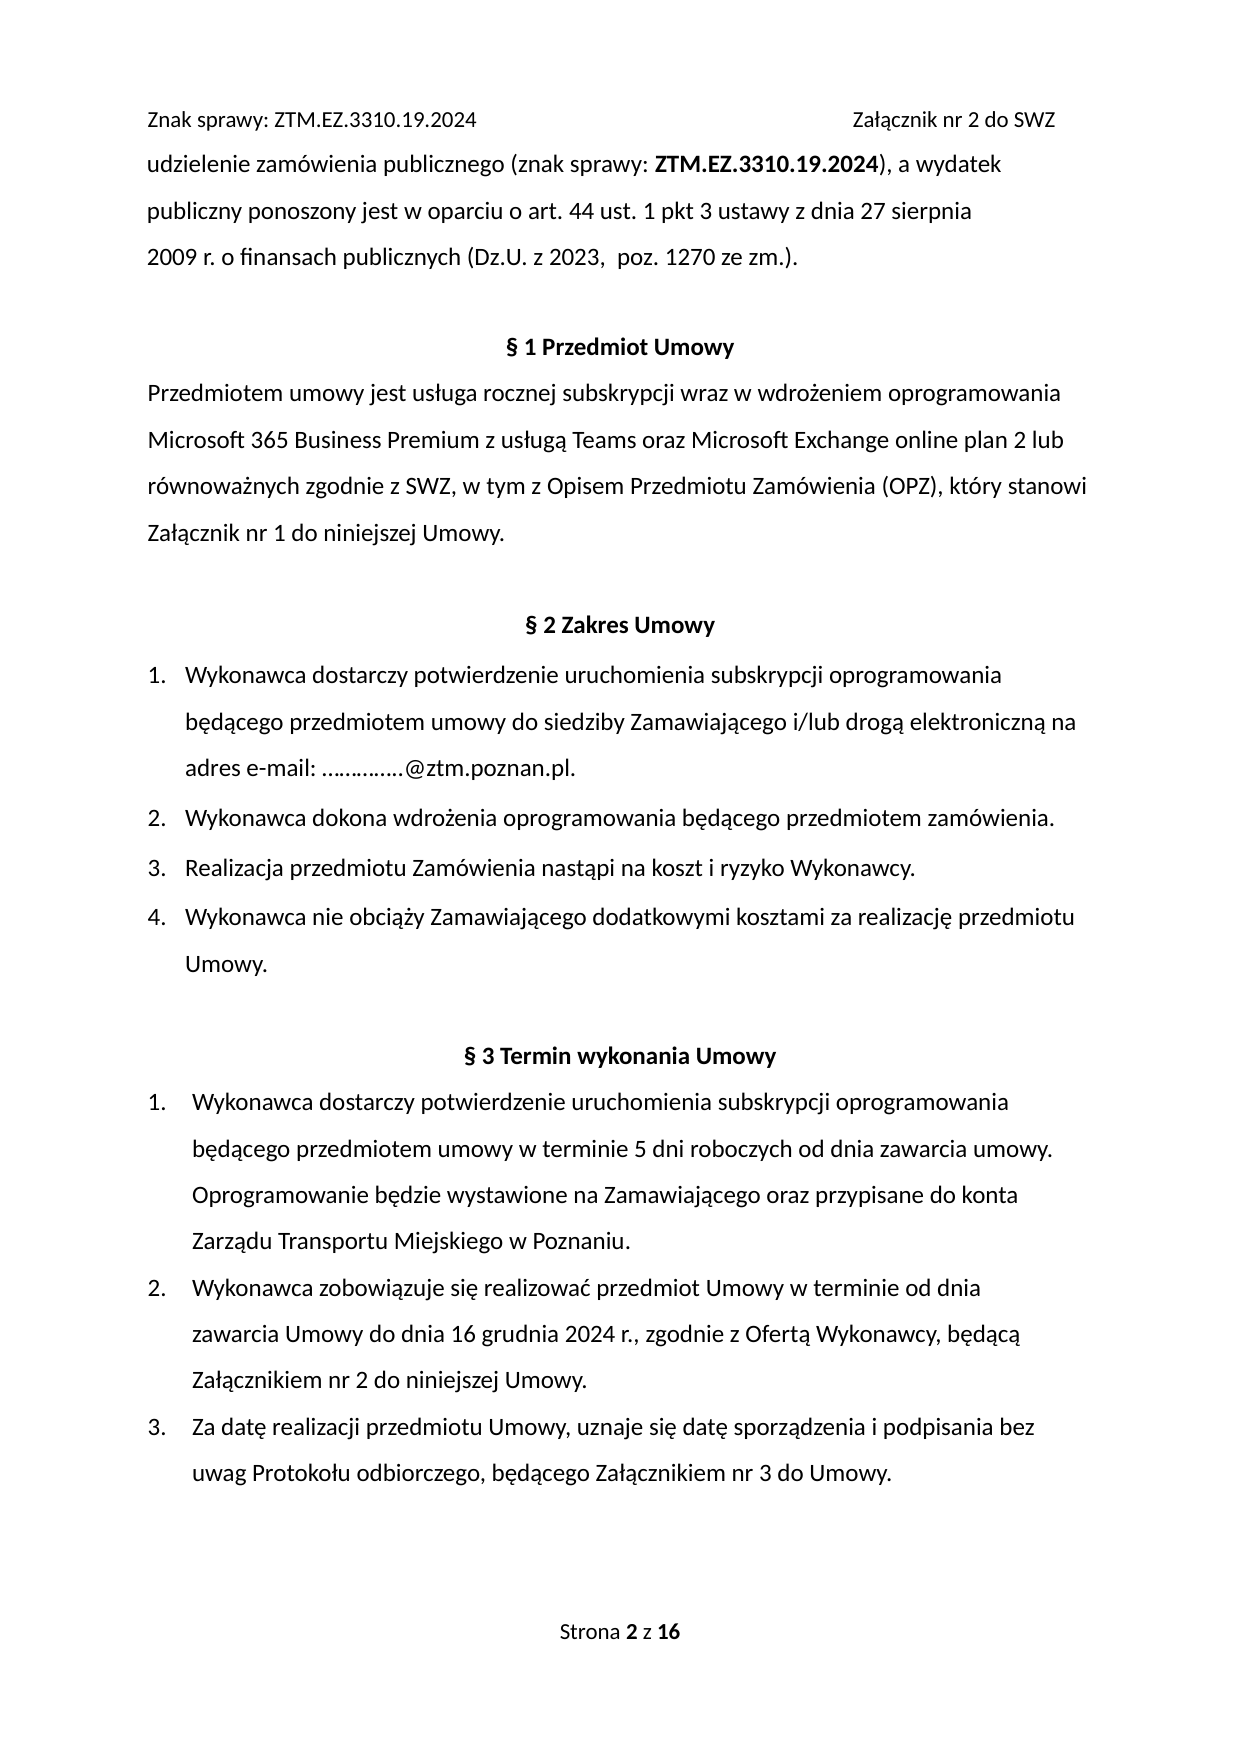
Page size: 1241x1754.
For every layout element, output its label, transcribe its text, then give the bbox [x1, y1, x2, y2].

list Za datę realizacji przedmiotu Umowy, uznaje się datę sporządzenia i podpisania bez uwag Protokołu odbiorczego, będącego Załącznikiem nr 3 do Umowy. [147, 1411, 1068, 1488]
subtitle § 2 Zakres Umowy [147, 609, 1092, 640]
list Wykonawca dostarczy potwierdzenie uruchomienia subskrypcji oprogramowania będącego przedmiotem umowy do siedziby Zamawiającego i/lub drogą elektroniczną na adres e-mail: …………..@ztm.poznan.pl. [147, 659, 1091, 783]
subtitle § 3 Termin wykonania Umowy [147, 1041, 1092, 1071]
list Wykonawca nie obciąży Zamawiającego dodatkowymi kosztami za realizację przedmiotu Umowy. [147, 901, 1091, 979]
text Przedmiotem umowy jest usługa rocznej subskrypcji wraz w wdrożeniem oprogramowania Microsoft 365 Business Premium z usługą Teams oraz Microsoft Exchange online plan 2 lub równoważnych zgodnie z SWZ, w tym z Opisem Przedmiotu Zamówienia (OPZ), który stanowi Załącznik nr 1 do niniejszej Umowy. [147, 377, 1091, 548]
list Realizacja przedmiotu Zamówienia nastąpi na koszt i ryzyko Wykonawcy. [147, 852, 1091, 882]
list Wykonawca dokona wdrożenia oprogramowania będącego przedmiotem zamówienia. [147, 802, 1091, 833]
list Wykonawca zobowiązuje się realizować przedmiot Umowy w terminie od dnia zawarcia Umowy do dnia 16 grudnia 2024 r., zgodnie z Ofertą Wykonawcy, będącą Załącznikiem nr 2 do niniejszej Umowy. [147, 1272, 1068, 1395]
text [147, 148, 1091, 225]
list Wykonawca dostarczy potwierdzenie uruchomienia subskrypcji oprogramowania będącego przedmiotem umowy w terminie 5 dni roboczych od dnia zawarcia umowy. [147, 1086, 1068, 1163]
list Oprogramowanie będzie wystawione na Zamawiającego oraz przypisane do konta Zarządu Transportu Miejskiego w Poznaniu. [192, 1179, 1068, 1256]
subtitle § 1 Przedmiot Umowy [147, 331, 1092, 362]
text 2009 r. o finansach publicznych (Dz.U. z 2023, poz. 1270 ze zm.). [147, 242, 1068, 272]
